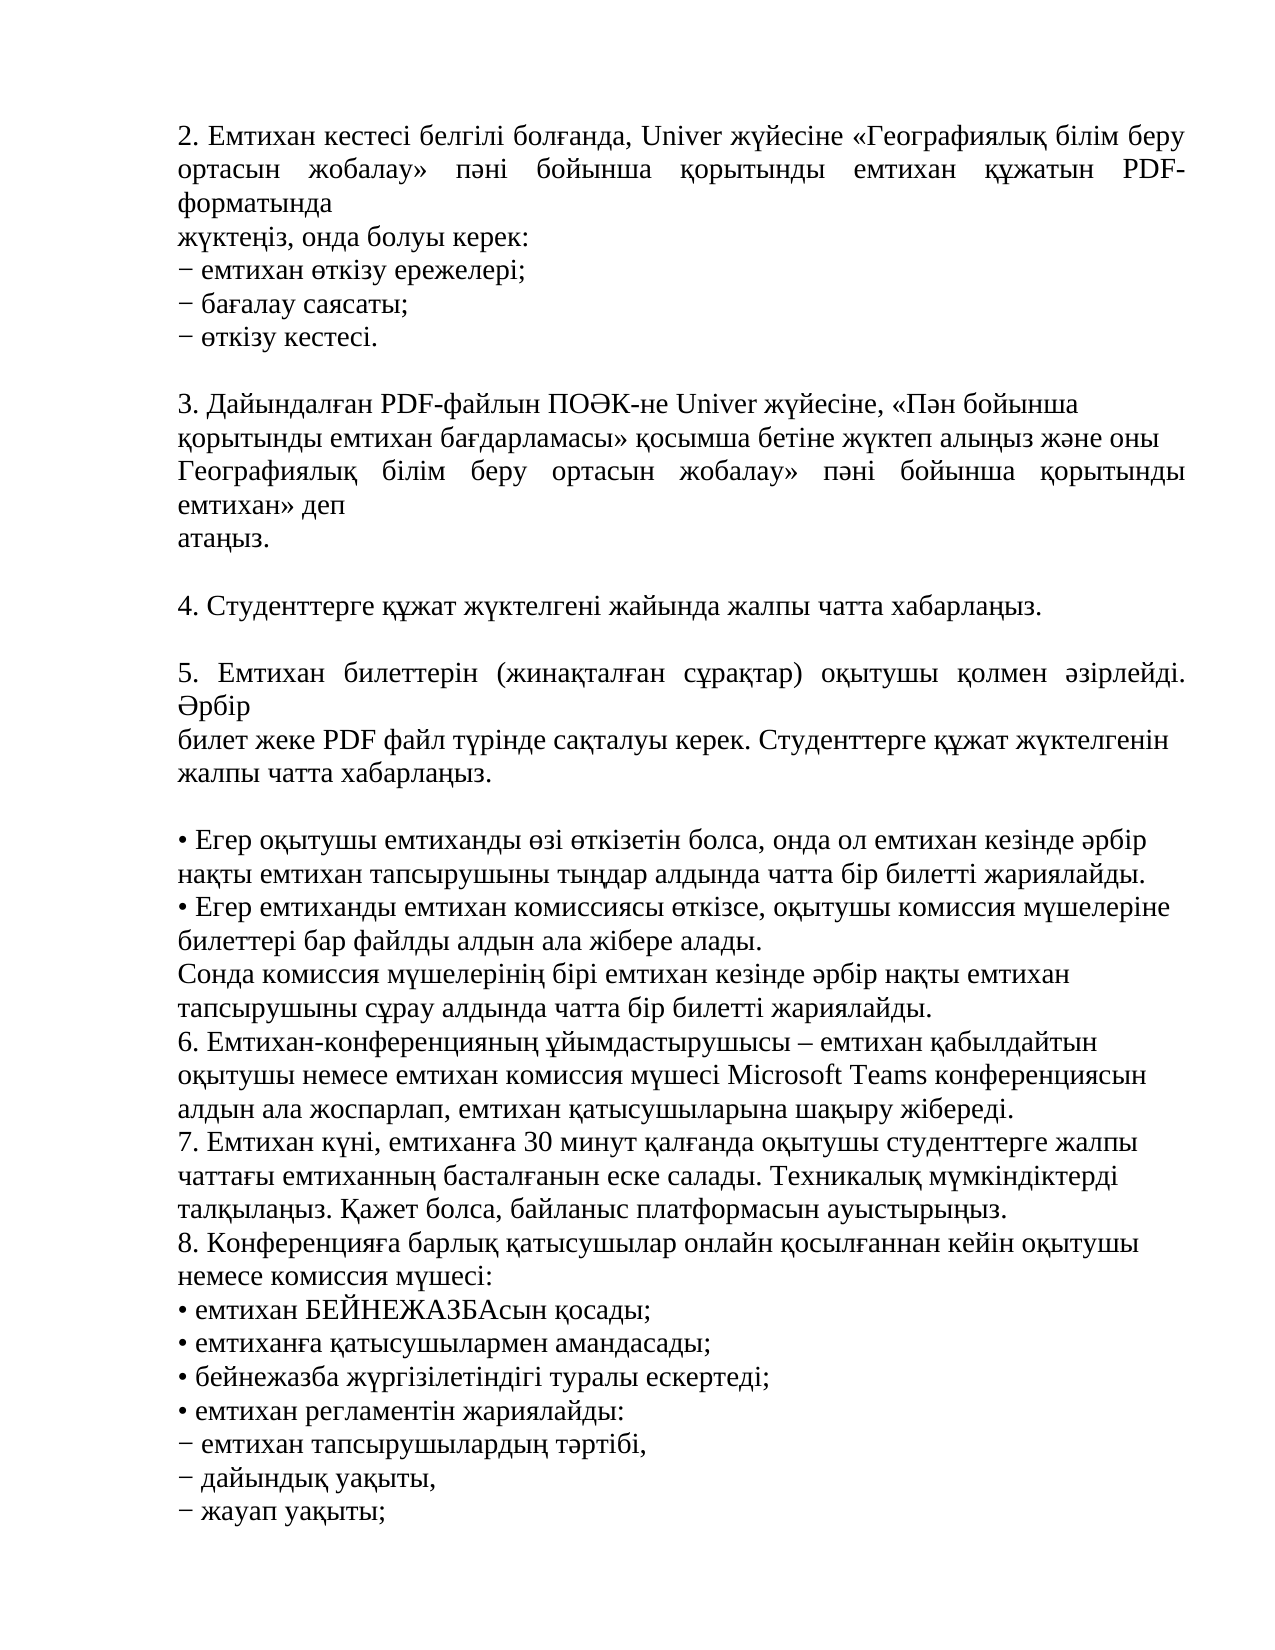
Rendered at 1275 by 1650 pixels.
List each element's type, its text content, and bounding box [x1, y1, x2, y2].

text • емтихан регламентін жариялайды: [177, 1393, 1186, 1426]
text 4. Студенттерге құжат жүктелгені жайында жалпы чатта хабарлаңыз. [177, 588, 1186, 621]
text немесе комиссия мүшесі: [177, 1258, 1186, 1292]
text билеттері бар файлды алдын ала жібере алады. [177, 923, 1186, 957]
text • емтихан БЕЙНЕЖАЗБАсын қосады; [177, 1292, 1186, 1326]
text 3. Дайындалған PDF-файлын ПОӘК-не Univer жүйесіне, «Пән бойынша [177, 386, 1186, 420]
text 7. Емтихан күні, емтиханға 30 минут қалғанда оқытушы студенттерге жалпы [177, 1124, 1186, 1158]
text жалпы чатта хабарлаңыз. [177, 755, 1186, 789]
text − өткізу кестесі. [177, 319, 1186, 353]
text Географиялық білім беру ортасын жобалау» пәні бойынша қорытынды емтихан» деп [177, 453, 1186, 521]
text атаңыз. [177, 521, 1186, 554]
text • Егер емтиханды емтихан комиссиясы өткізсе, оқытушы комиссия мүшелеріне [177, 889, 1186, 923]
text − бағалау саясаты; [177, 286, 1186, 319]
text жүктеңіз, онда болуы керек: [177, 219, 1186, 252]
text • емтиханға қатысушылармен амандасады; [177, 1326, 1186, 1359]
text − дайындық уақыты, [177, 1460, 1186, 1493]
text қорытынды емтихан бағдарламасы» қосымша бетіне жүктеп алыңыз және оны [177, 420, 1186, 453]
text − емтихан өткізу ережелері; [177, 252, 1186, 286]
text оқытушы немесе емтихан комиссия мүшесі Microsoft Teams конференциясын [177, 1057, 1186, 1091]
text билет жеке PDF файл түрінде сақталуы керек. Студенттерге құжат жүктелгенін [177, 722, 1186, 755]
text 8. Конференцияға барлық қатысушылар онлайн қосылғаннан кейін оқытушы [177, 1225, 1186, 1258]
text Сонда комиссия мүшелерінің бірі емтихан кезінде әрбір нақты емтихан [177, 957, 1186, 990]
text чаттағы емтиханның басталғанын еске салады. Техникалық мүмкіндіктерді [177, 1158, 1186, 1191]
text нақты емтихан тапсырушыны тыңдар алдында чатта бір билетті жариялайды. [177, 856, 1186, 889]
text талқылаңыз. Қажет болса, байланыс платформасын ауыстырыңыз. [177, 1191, 1186, 1225]
text тапсырушыны сұрау алдында чатта бір билетті жариялайды. [177, 990, 1186, 1024]
text − жауап уақыты; [177, 1493, 1186, 1527]
text 6. Емтихан-конференцияның ұйымдастырушысы – емтихан қабылдайтын [177, 1024, 1186, 1057]
text алдын ала жоспарлап, емтихан қатысушыларына шақыру жібереді. [177, 1091, 1186, 1124]
text 5. Емтихан билеттерін (жинақталған сұрақтар) оқытушы қолмен әзірлейді. Әрбір [177, 655, 1186, 722]
text • Егер оқытушы емтиханды өзі өткізетін болса, онда ол емтихан кезінде әрбір [177, 822, 1186, 856]
text 2. Емтихан кестесі белгілі болғанда, Univer жүйесіне «Географиялық білім беру ортасын жобалау» пәні бойынша қорытынды емтихан құжатын PDF-форматында [177, 118, 1186, 219]
text − емтихан тапсырушылардың тәртібі, [177, 1426, 1186, 1460]
text • бейнежазба жүргізілетіндігі туралы ескертеді; [177, 1359, 1186, 1393]
